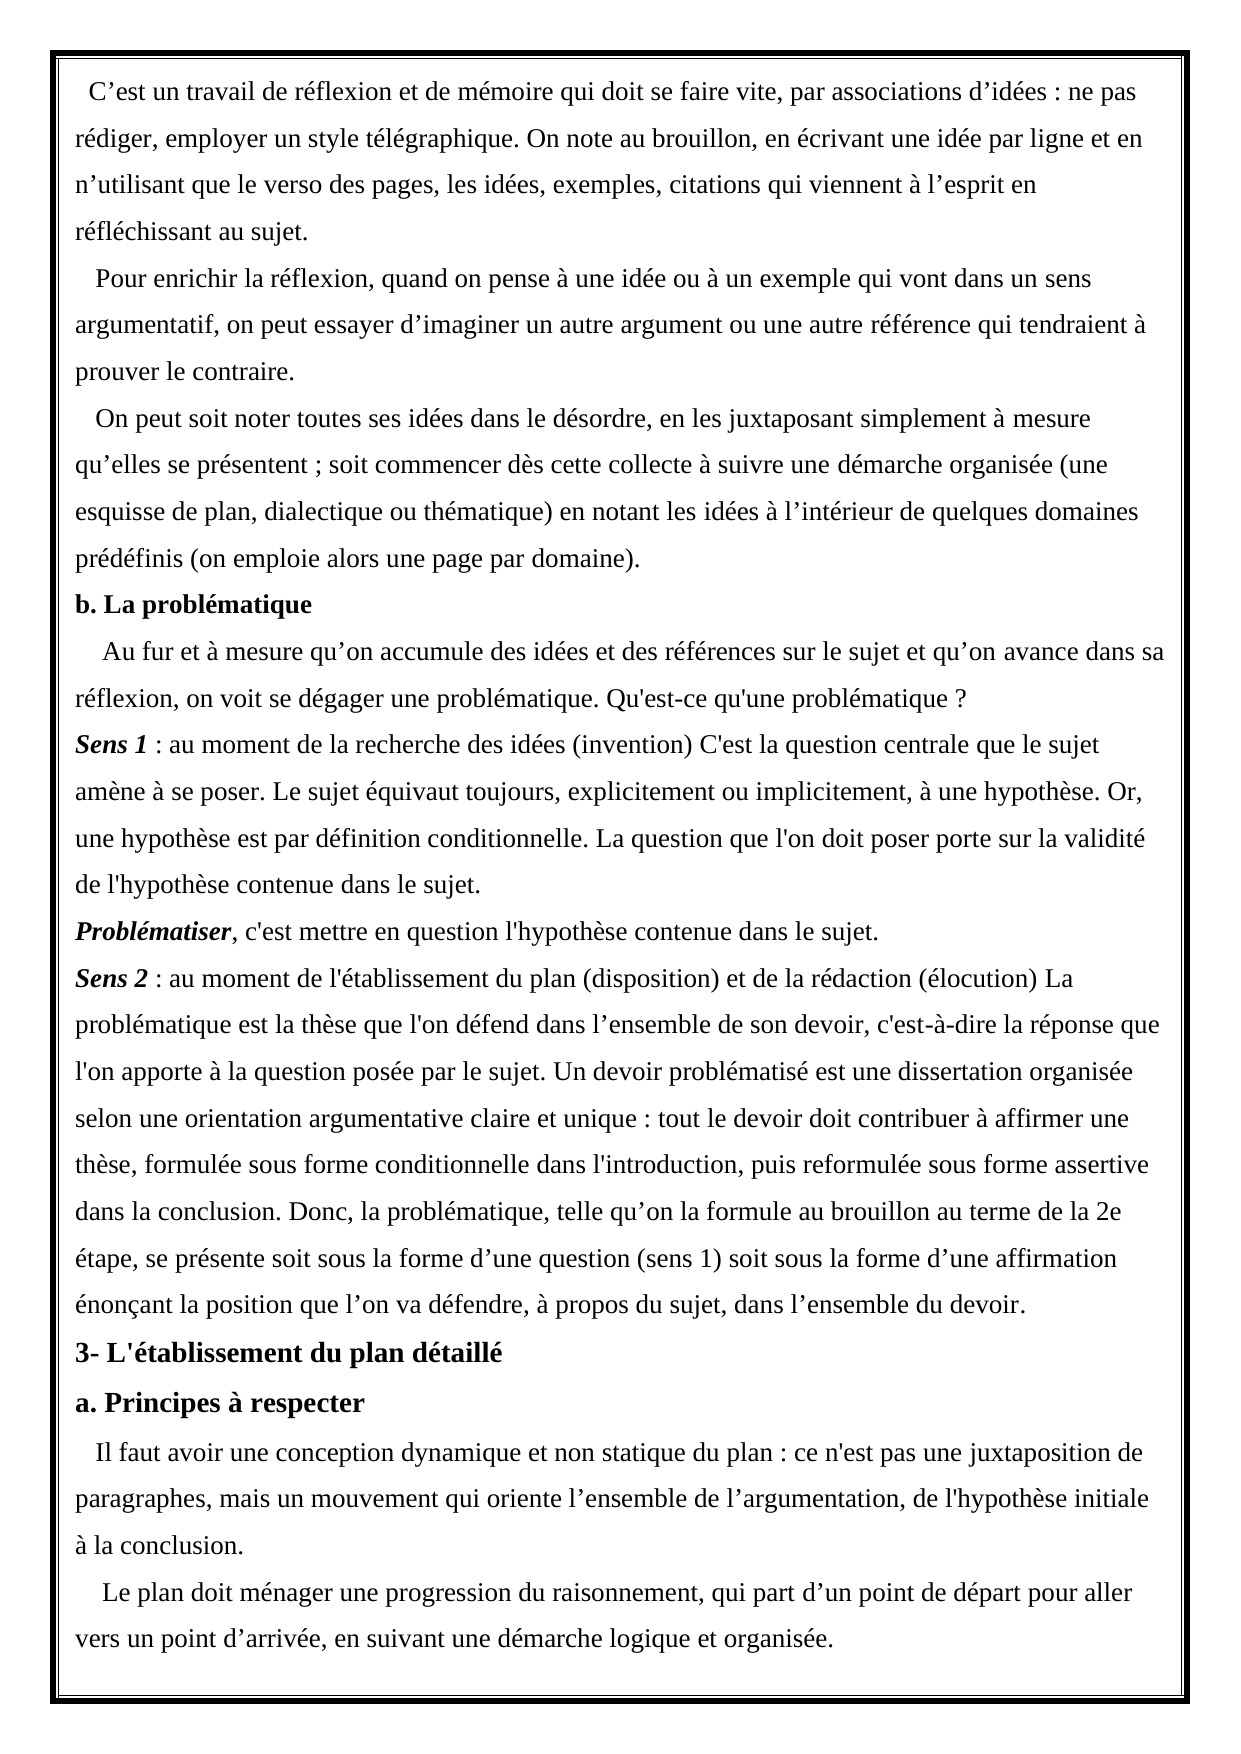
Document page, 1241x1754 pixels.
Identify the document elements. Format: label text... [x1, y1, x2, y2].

text Sens 2 : au moment de l'établissement du plan (disposition) et de la rédaction (élocution) La problématique est la thèse que l'on défend dans l’ensemble de son devoir, c'est-à-dire la réponse que l'on apporte à la question posée par le sujet. Un devoir problématisé est une dissertation organisée selon une orientation argumentative claire et unique : tout le devoir doit contribuer à affirmer une thèse, formulée sous forme conditionnelle dans l'introduction, puis reformulée sous forme assertive dans la conclusion. Donc, la problématique, telle qu’on la formule au brouillon au terme de la 2e étape, se présente soit sous la forme d’une question (sens 1) soit sous la forme d’une affirmation énonçant la position que l’on va défendre, à propos du sujet, dans l’ensemble du devoir. [75, 962, 1165, 1319]
text 3- L'établissement du plan détaillé [75, 1335, 1165, 1368]
text a. Principes à respecter [75, 1385, 1165, 1419]
text b. La problématique [75, 588, 1165, 619]
text Sens 1 : au moment de la recherche des idées (invention) C'est la question centrale que le sujet amène à se poser. Le sujet équivaut toujours, explicitement ou implicitement, à une hypothèse. Or, une hypothèse est par définition conditionnelle. La question que l'on doit poser porte sur la validité de l'hypothèse contenue dans le sujet. [75, 728, 1165, 899]
text On peut soit noter toutes ses idées dans le désordre, en les juxtaposant simplement à mesure qu’elles se présentent ; soit commencer dès cette collecte à suivre une démarche organisée (une esquisse de plan, dialectique ou thématique) en notant les idées à l’intérieur de quelques domaines prédéfinis (on emploie alors une page par domaine). [75, 402, 1165, 573]
text Pour enrichir la réflexion, quand on pense à une idée ou à un exemple qui vont dans un sens argumentatif, on peut essayer d’imaginer un autre argument ou une autre référence qui tendraient à prouver le contraire. [75, 262, 1165, 386]
text Le plan doit ménager une progression du raisonnement, qui part d’un point de départ pour aller vers un point d’arrivée, en suivant une démarche logique et organisée. [75, 1576, 1165, 1653]
text Il faut avoir une conception dynamique et non statique du plan : ce n'est pas une juxtaposition de paragraphes, mais un mouvement qui oriente l’ensemble de l’argumentation, de l'hypothèse initiale à la conclusion. [75, 1436, 1165, 1560]
text C’est un travail de réflexion et de mémoire qui doit se faire vite, par associations d’idées : ne pas rédiger, employer un style télégraphique. On note au brouillon, en écrivant une idée par ligne et en n’utilisant que le verso des pages, les idées, exemples, citations qui viennent à l’esprit en réfléchissant au sujet. [75, 75, 1165, 246]
text Au fur et à mesure qu’on accumule des idées et des références sur le sujet et qu’on avance dans sa réflexion, on voit se dégager une problématique. Qu'est-ce qu'une problématique ? [75, 635, 1165, 713]
text Problématiser, c'est mettre en question l'hypothèse contenue dans le sujet. [75, 915, 1165, 946]
